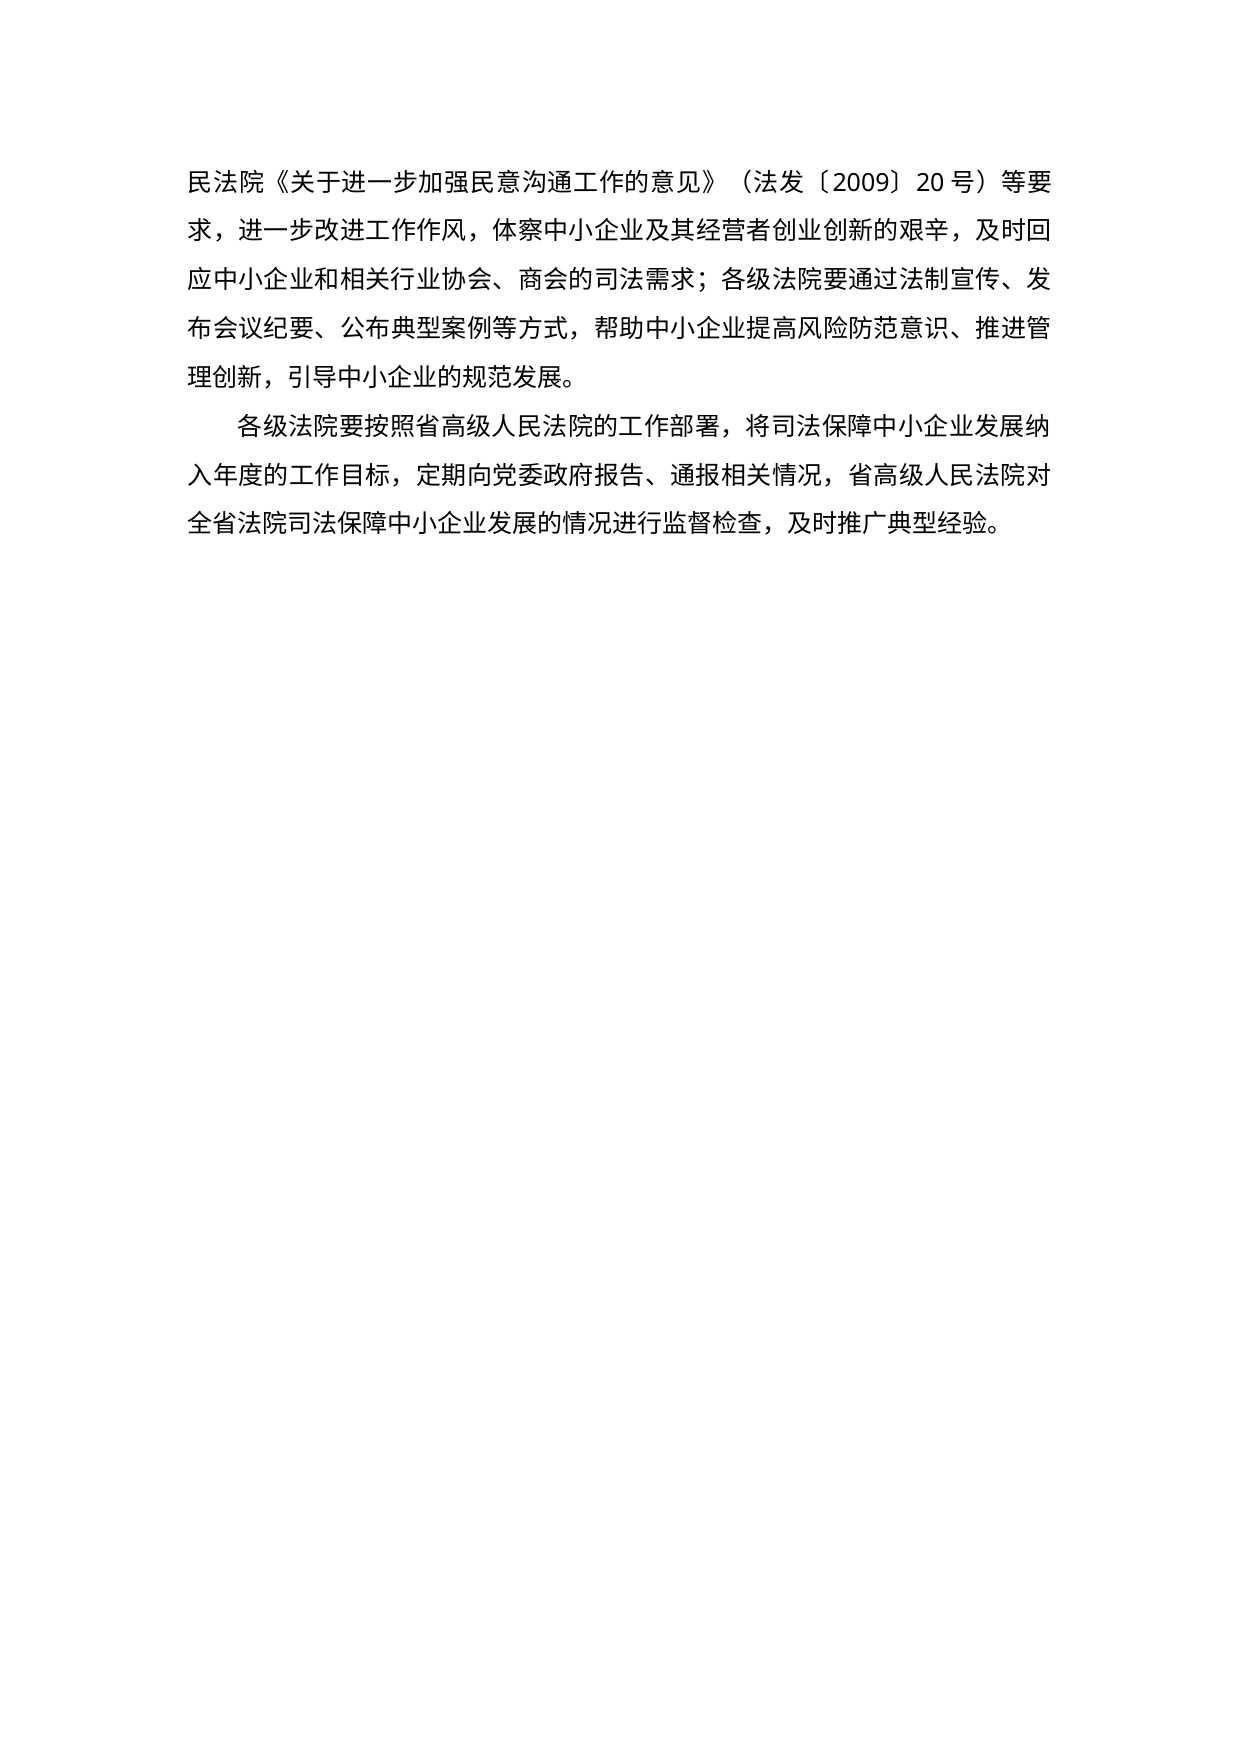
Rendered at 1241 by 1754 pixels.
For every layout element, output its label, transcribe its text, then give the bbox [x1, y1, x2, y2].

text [187, 162, 1053, 394]
text 各级法院要按照省高级人民法院的工作部署，将司法保障中小企业发展纳入年度的工作目标，定期向党委政府报告、通报相关情况，省高级人民法院对全省法院司法保障中小企业发展的情况进行监督检查，及时推广典型经验。 [187, 406, 1053, 540]
